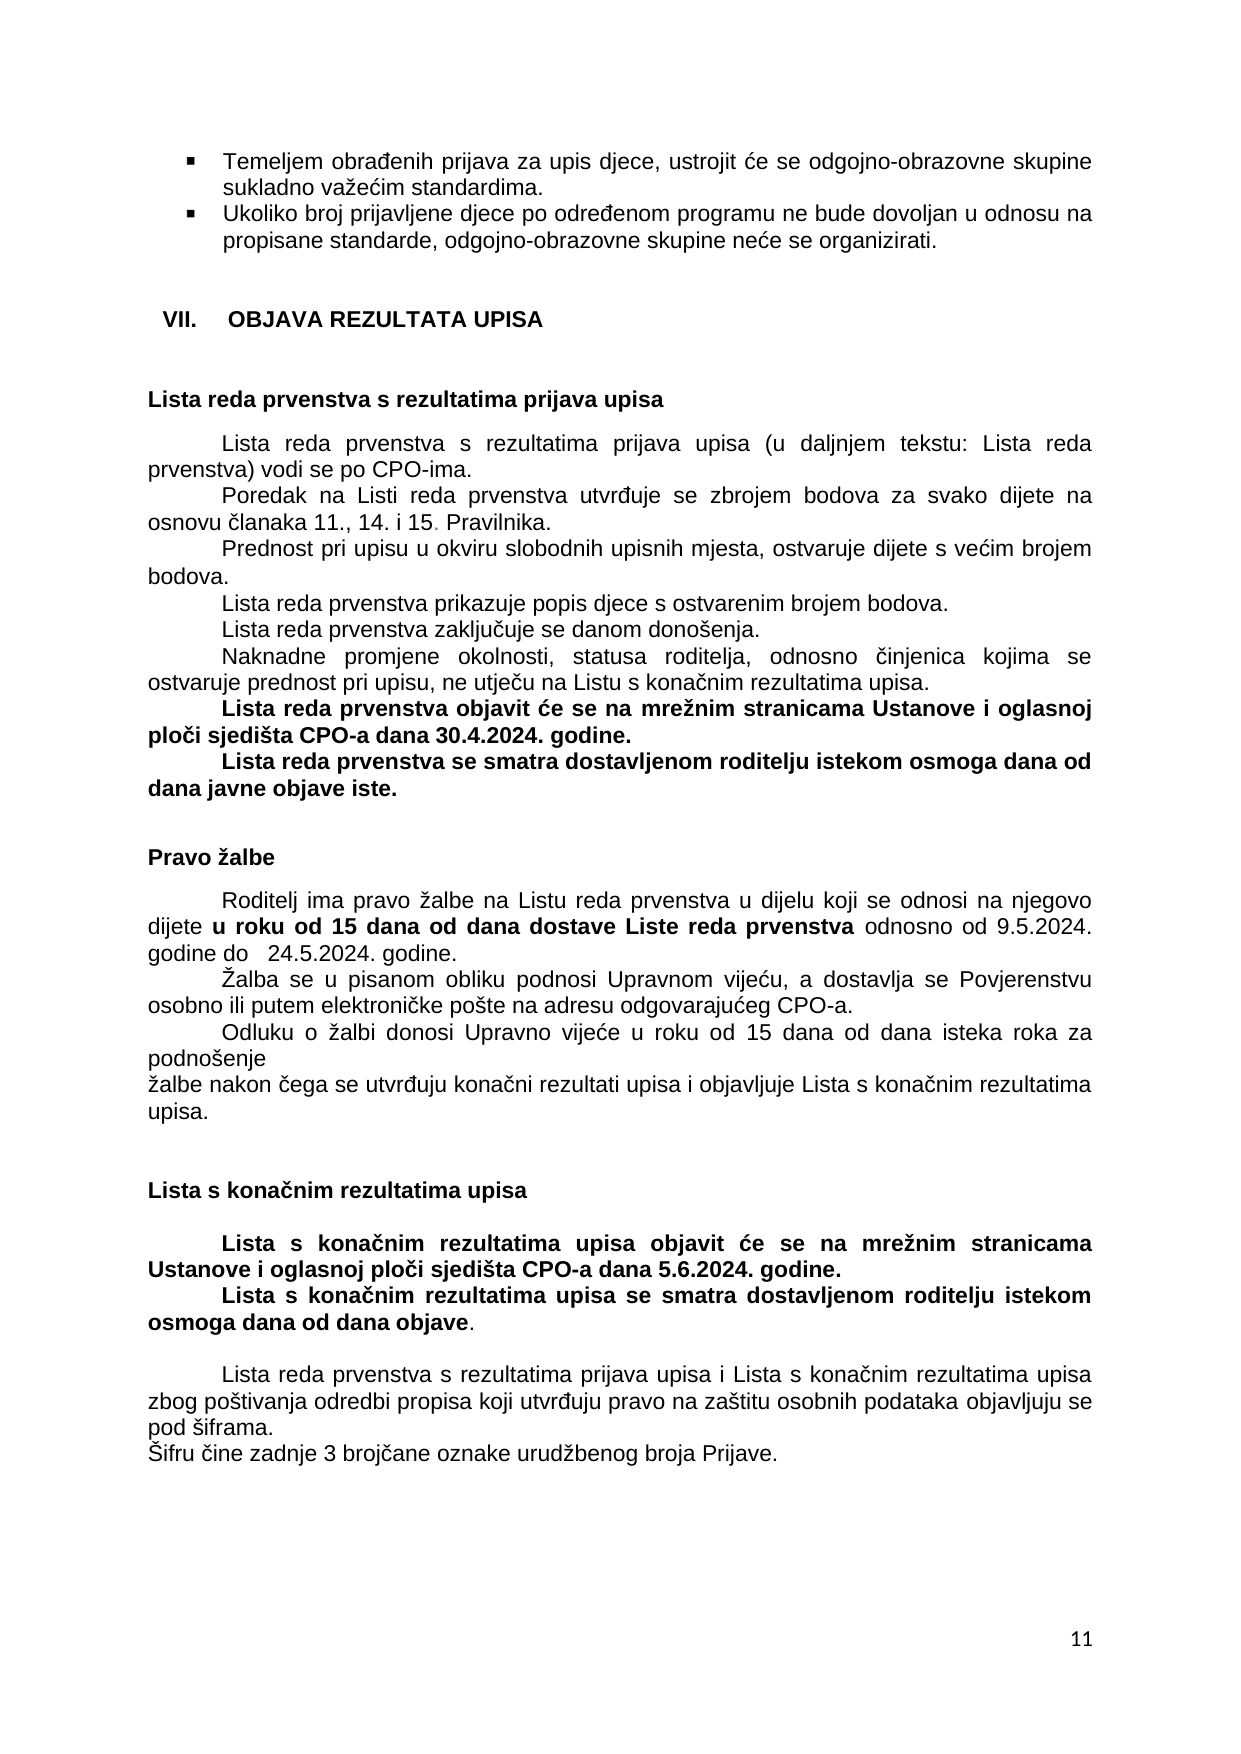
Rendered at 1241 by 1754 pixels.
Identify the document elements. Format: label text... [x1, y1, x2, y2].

text žalbe nakon čega se utvrđuju konačni rezultati upisa i objavljuje Lista s konačnim rezultatima upisa. [148, 1071, 1093, 1124]
text Roditelj ima pravo žalbe na Listu reda prvenstva u dijelu koji se odnosi na njegovo dijete u roku od 15 dana od dana dostave Liste reda prvenstva odnosno od 9.5.2024. godine do 24.5.2024. godine. [148, 887, 1093, 966]
list OBJAVA REZULTATA UPISA [162, 306, 1093, 332]
text Žalba se u pisanom obliku podnosi Upravnom vijeću, a dostavlja se Povjerenstvu osobno ili putem elektroničke pošte na adresu odgovarajućeg CPO-a. [148, 966, 1093, 1019]
text Lista reda prvenstva se smatra dostavljenom roditelju istekom osmoga dana od dana javne objave iste. [148, 748, 1093, 801]
text Lista reda prvenstva s rezultatima prijava upisa [148, 386, 1093, 413]
text Odluku o žalbi donosi Upravno vijeće u roku od 15 dana od dana isteka roka za podnošenje [148, 1019, 1093, 1071]
text Prednost pri upisu u okviru slobodnih upisnih mjesta, ostvaruje dijete s većim brojem bodova. [148, 535, 1093, 590]
text Šifru čine zadnje 3 brojčane oznake urudžbenog broja Prijave. [148, 1440, 1093, 1467]
text Naknadne promjene okolnosti, statusa roditelja, odnosno činjenica kojima se ostvaruje prednost pri upisu, ne utječu na Listu s konačnim rezultatima upisa. [148, 643, 1093, 695]
text Lista reda prvenstva prikazuje popis djece s ostvarenim brojem bodova. [148, 590, 1093, 616]
text Lista s konačnim rezultatima upisa objavit će se na mrežnim stranicama Ustanove i oglasnoj ploči sjedišta CPO-a dana 5.6.2024. godine. [148, 1229, 1093, 1282]
text Lista reda prvenstva objavit će se na mrežnim stranicama Ustanove i oglasnoj ploči sjedišta CPO-a dana 30.4.2024. godine. [148, 695, 1093, 748]
list Ukoliko broj prijavljene djece po određenom programu ne bude dovoljan u odnosu na propisane standarde, odgojno-obrazovne skupine neće se organizirati. [185, 200, 1093, 253]
text Lista s konačnim rezultatima upisa [148, 1177, 1093, 1203]
text Lista reda prvenstva s rezultatima prijava upisa i Lista s konačnim rezultatima upisa zbog poštivanja odredbi propisa koji utvrđuju pravo na zaštitu osobnih podataka objavljuju se pod šiframa. [148, 1361, 1093, 1440]
text Lista reda prvenstva zaključuje se danom donošenja. [148, 616, 1093, 643]
text Lista s konačnim rezultatima upisa se smatra dostavljenom roditelju istekom osmoga dana od dana objave. [148, 1282, 1093, 1335]
text Lista reda prvenstva s rezultatima prijava upisa (u daljnjem tekstu: Lista reda prvenstva) vodi se po CPO-ima. [148, 429, 1093, 482]
text Pravo žalbe [148, 844, 1093, 870]
list Temeljem obrađenih prijava za upis djece, ustrojit će se odgojno-obrazovne skupine sukladno važećim standardima. [185, 148, 1093, 200]
text Poredak na Listi reda prvenstva utvrđuje se zbrojem bodova za svako dijete na osnovu članaka 11., 14. i 15. Pravilnika. [148, 482, 1093, 535]
